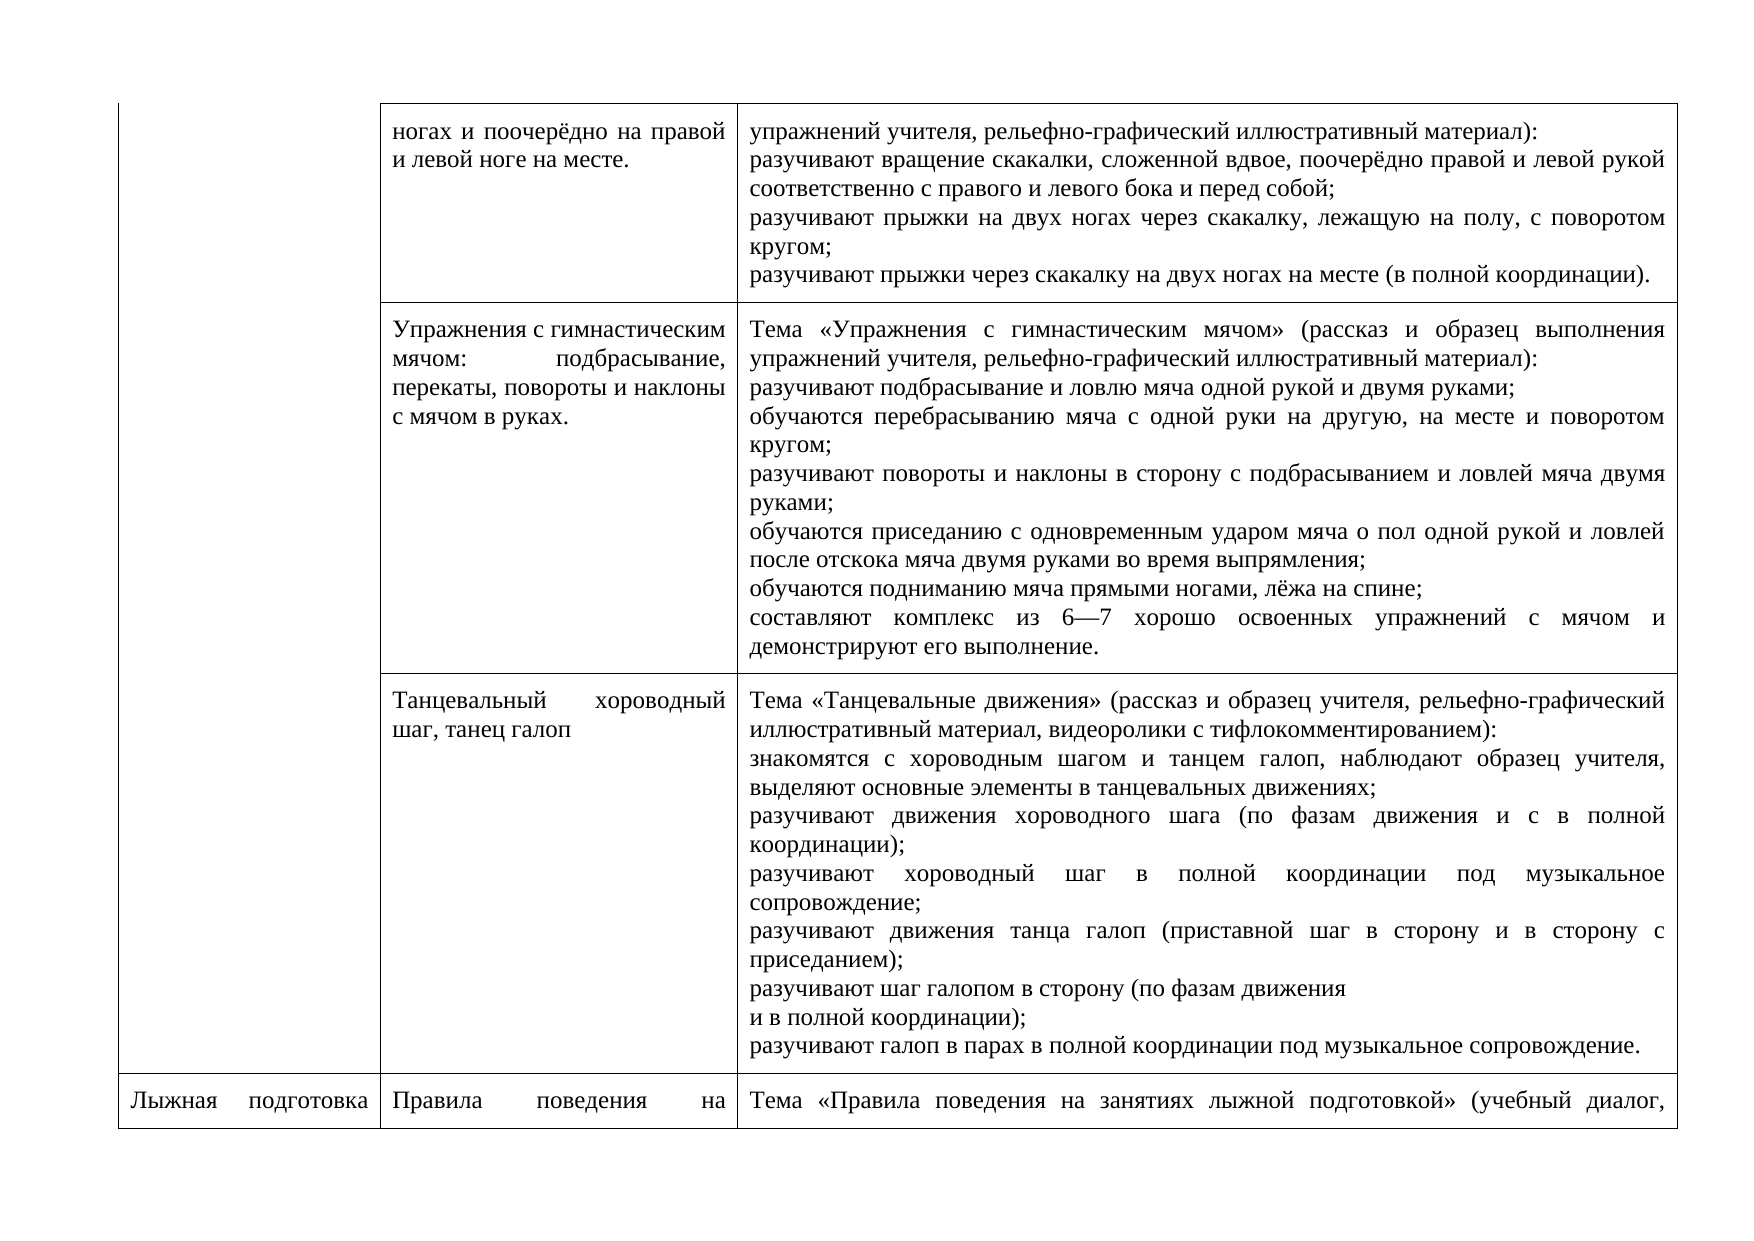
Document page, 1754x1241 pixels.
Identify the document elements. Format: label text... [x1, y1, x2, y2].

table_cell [381, 1074, 737, 1128]
table_cell Тема «Упражнения с гимнастическим мячом» (рассказ и образец выполнения упражнений учителя, рельефно-графический иллюстративный материал): разучивают подбрасывание и ловлю мяча одной рукой и двумя руками; обучаются перебрасыванию мяча с одной руки на другую, на месте и поворотом кругом; разучивают повороты и наклоны в сторону с подбрасыванием и ловлей мяча двумя руками; обучаются приседанию с одновременным ударом мяча о пол одной рукой и ловлей после отскока мяча двумя руками во время выпрямления; обучаются подниманию мяча прямыми ногами, лёжа на спине; составляют комплекс из 6—7 хорошо освоенных упражнений с мячом и демонстрируют его выполнение. [738, 303, 1677, 673]
table_cell Танцевальный хороводный шаг, танец галоп [381, 674, 737, 1073]
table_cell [738, 104, 1677, 302]
table_cell Упражнения с гимнастическим мячом: подбрасывание, перекаты, повороты и наклоны с мячом в руках. [381, 303, 737, 673]
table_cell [738, 1074, 1677, 1128]
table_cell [119, 1074, 380, 1128]
table_cell Тема «Танцевальные движения» (рассказ и образец учителя, рельефно-графический иллюстративный материал, видеоролики с тифлокомментированием): знакомятся с хороводным шагом и танцем галоп, наблюдают образец учителя, выделяют основные элементы в танцевальных движениях; разучивают движения хороводного шага (по фазам движения и с в полной координации); разучивают хороводный шаг в полной координации под музыкальное сопровождение; разучивают движения танца галоп (приставной шаг в сторону и в сторону с приседанием); разучивают шаг галопом в сторону (по фазам движения и в полной координации); разучивают галоп в парах в полной координации под музыкальное сопровождение. [738, 674, 1677, 1073]
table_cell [381, 104, 737, 302]
